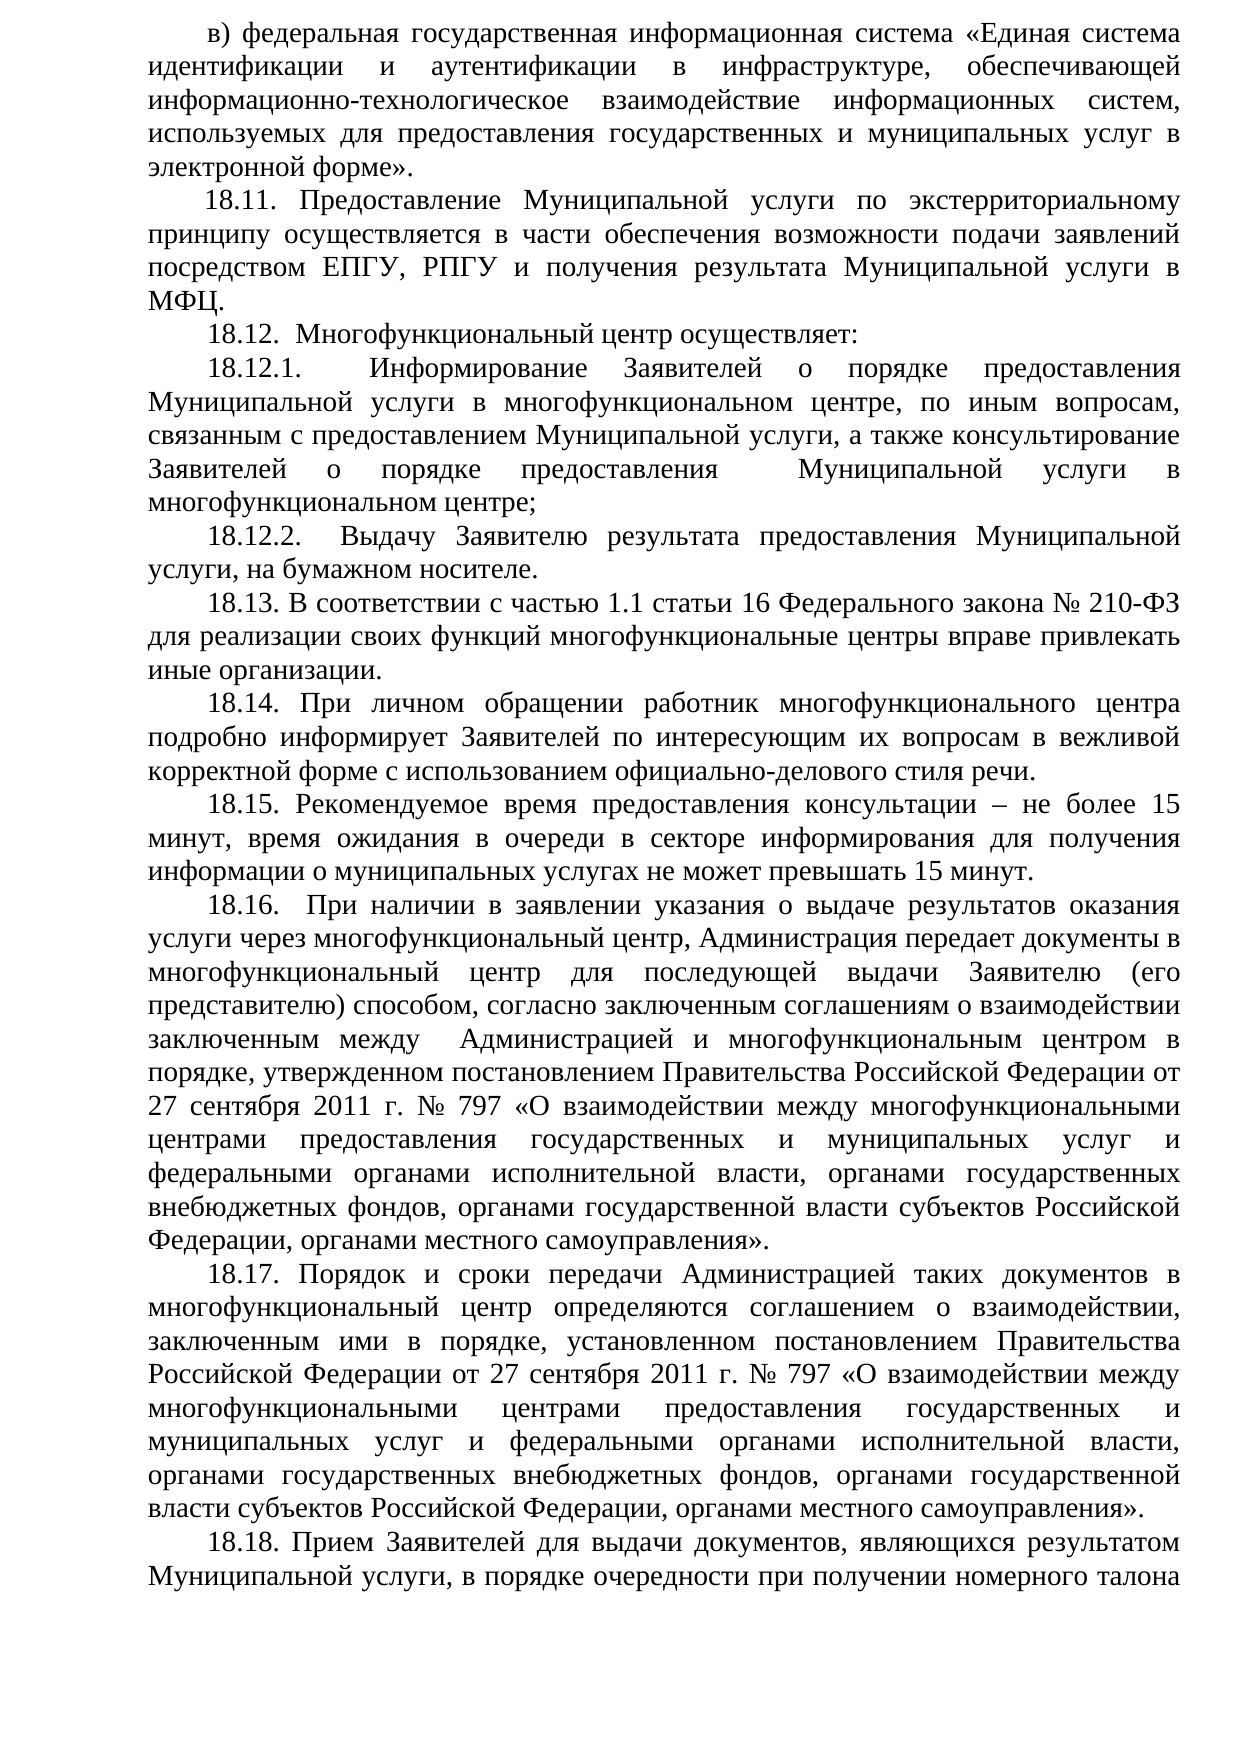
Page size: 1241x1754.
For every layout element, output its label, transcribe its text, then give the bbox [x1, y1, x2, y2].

list Многофункциональный центр осуществляет: [148, 317, 1181, 350]
text 18.14. При личном обращении работник многофункционального центра подробно информирует Заявителей по интересующим их вопросам в вежливой корректной форме с использованием официально-делового стиля речи. [148, 686, 1181, 786]
list Выдачу Заявителю результата предоставления Муниципальной услуги, на бумажном носителе. [148, 518, 1181, 585]
text 18.15. Рекомендуемое время предоставления консультации – не более 15 минут, время ожидания в очереди в секторе информирования для получения информации о муниципальных услугах не может превышать 15 минут. [148, 786, 1181, 887]
text 18.16. При наличии в заявлении указания о выдаче результатов оказания услуги через многофункциональный центр, Администрация передает документы в многофункциональный центр для последующей выдачи Заявителю (его представителю) способом, согласно заключенным соглашениям о взаимодействии заключенным между Администрацией и многофункциональным центром в порядке, утвержденном постановлением Правительства Российской Федерации от 27 сентября 2011 г. № 797 «О взаимодействии между многофункциональными центрами предоставления государственных и муниципальных услуг и федеральными органами исполнительной власти, органами государственных внебюджетных фондов, органами государственной власти субъектов Российской Федерации, органами местного самоуправления». [148, 887, 1181, 1256]
text 18.17. Порядок и сроки передачи Администрацией таких документов в многофункциональный центр определяются соглашением о взаимодействии, заключенным ими в порядке, установленном постановлением Правительства Российской Федерации от 27 сентября 2011 г. № 797 «О взаимодействии между многофункциональными центрами предоставления государственных и муниципальных услуг и федеральными органами исполнительной власти, органами государственных внебюджетных фондов, органами государственной власти субъектов Российской Федерации, органами местного самоуправления». [148, 1256, 1181, 1524]
text 18.11. Предоставление Муниципальной услуги по экстерриториальному принципу осуществляется в части обеспечения возможности подачи заявлений посредством ЕПГУ, РПГУ и получения результата Муниципальной услуги в МФЦ. [148, 182, 1181, 317]
text 18.13. В соответствии с частью 1.1 статьи 16 Федерального закона № 210-ФЗ для реализации своих функций многофункциональные центры вправе привлекать иные организации. [148, 585, 1181, 686]
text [148, 1524, 1181, 1591]
text в) федеральная государственная информационная система «Единая система идентификации и аутентификации в инфраструктуре, обеспечивающей информационно-технологическое взаимодействие информационных систем, используемых для предоставления государственных и муниципальных услуг в электронной форме». [148, 15, 1181, 182]
list Информирование Заявителей о порядке предоставления Муниципальной услуги в многофункциональном центре, по иным вопросам, связанным с предоставлением Муниципальной услуги, а также консультирование Заявителей о порядке предоставления Муниципальной услуги в многофункциональном центре; [148, 350, 1181, 518]
